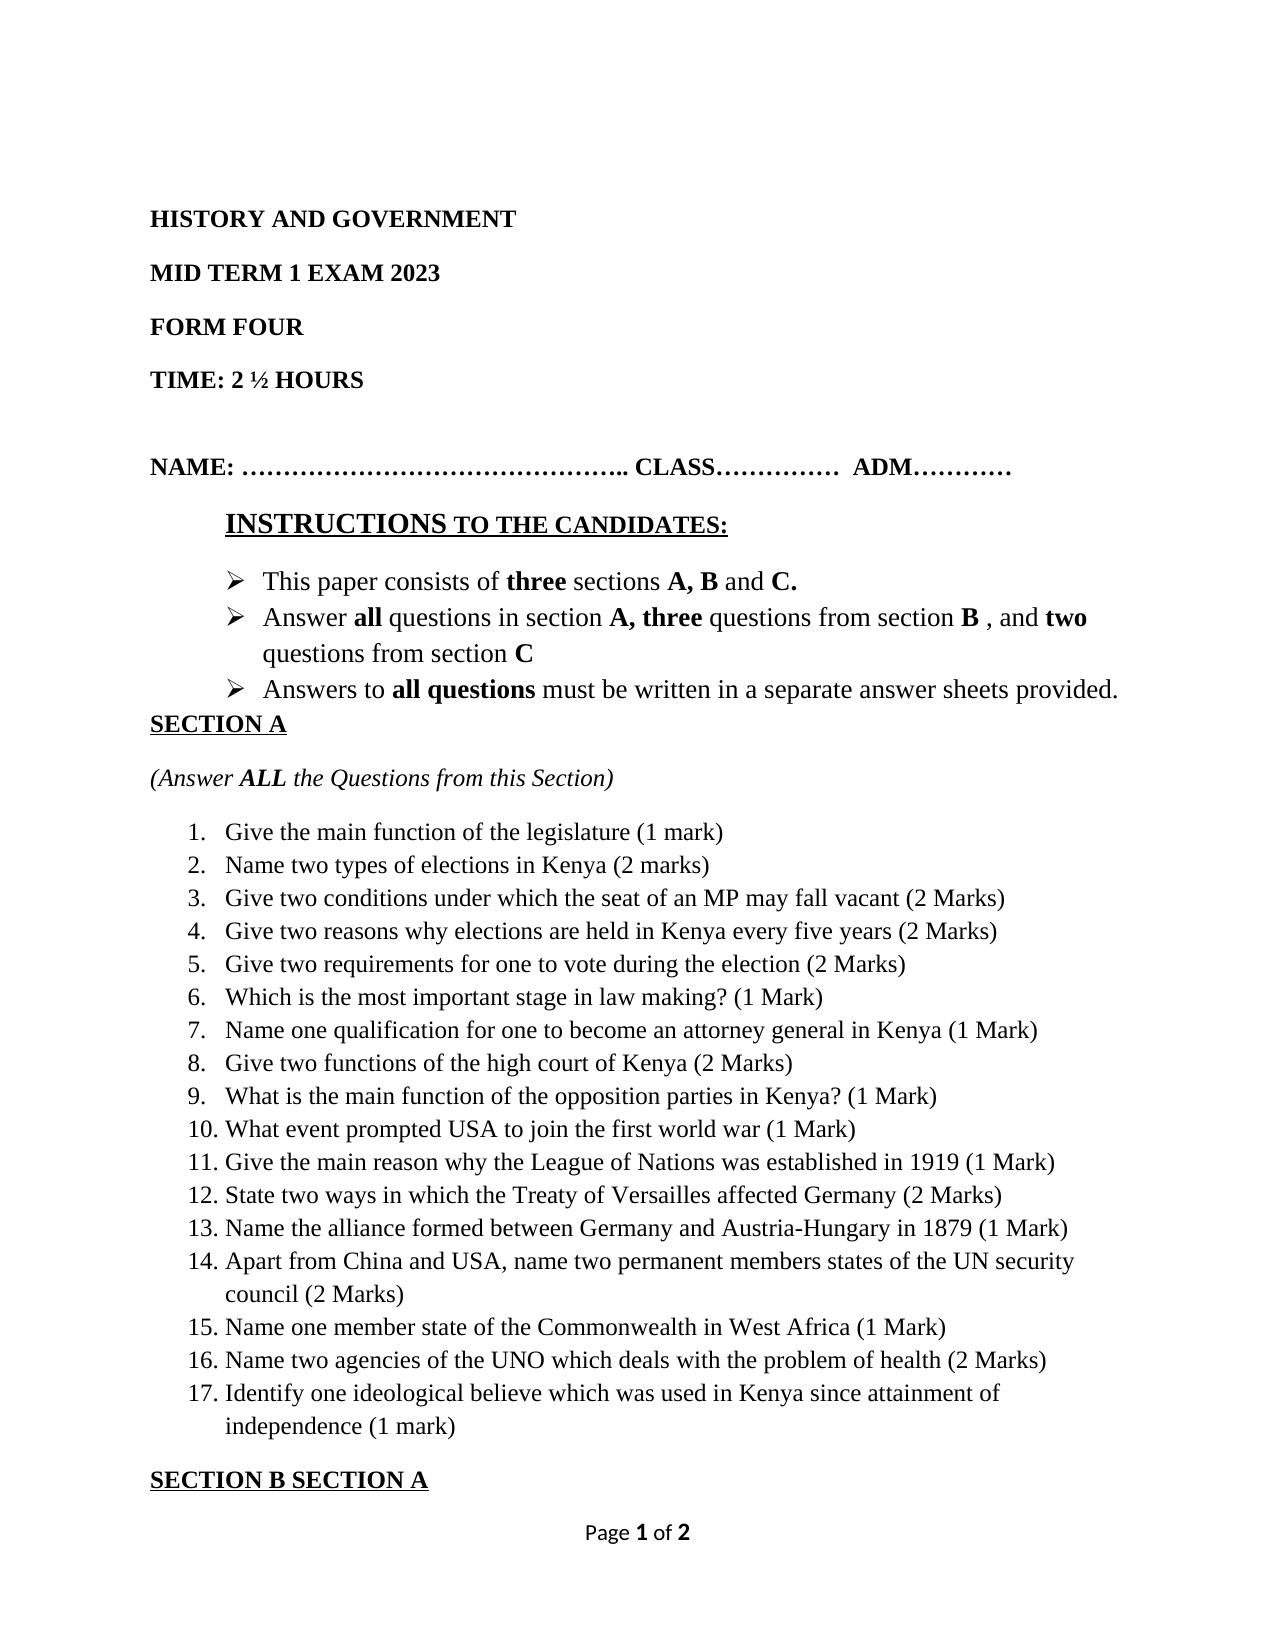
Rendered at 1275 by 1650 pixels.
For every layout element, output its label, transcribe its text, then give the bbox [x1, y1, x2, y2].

list Name one qualification for one to become an attorney general in Kenya (1 Mark) [187, 1015, 1125, 1043]
list This paper consists of three sections A, B and C. [225, 566, 1125, 597]
list Answer all questions in section A, three questions from section B , and two questions from section C [225, 601, 1125, 668]
text (Answer ALL the Questions from this Section) [150, 763, 1125, 792]
text INSTRUCTIONS TO THE CANDIDATES: [150, 506, 1125, 540]
text FORM FOUR [150, 312, 1125, 340]
list Give the main function of the legislature (1 mark) [187, 817, 1125, 845]
text MID TERM 1 EXAM 2023 [150, 258, 1125, 286]
list Give two reasons why elections are held in Kenya every five years (2 Marks) [187, 916, 1125, 944]
text NAME: ……………………………………….. CLASS…………… ADM………… [150, 452, 1125, 481]
list Name two agencies of the UNO which deals with the problem of health (2 Marks) [187, 1345, 1125, 1374]
list Name one member state of the Commonwealth in West Africa (1 Mark) [187, 1312, 1125, 1341]
list Give the main reason why the League of Nations was established in 1919 (1 Mark) [187, 1147, 1125, 1176]
list Answers to all questions must be written in a separate answer sheets provided. [225, 673, 1125, 704]
text HISTORY AND GOVERNMENT [150, 204, 1125, 233]
list What event prompted USA to join the first world war (1 Mark) [187, 1114, 1125, 1143]
list Apart from China and USA, name two permanent members states of the UN security council (2 Marks) [187, 1246, 1125, 1308]
list Give two functions of the high court of Kenya (2 Marks) [187, 1048, 1125, 1077]
list Name the alliance formed between Germany and Austria-Hungary in 1879 (1 Mark) [187, 1213, 1125, 1242]
list Give two conditions under which the seat of an MP may fall vacant (2 Marks) [187, 883, 1125, 911]
list Name two types of elections in Kenya (2 marks) [187, 850, 1125, 878]
text SECTION B SECTION A [150, 1465, 1125, 1494]
list What is the main function of the opposition parties in Kenya? (1 Mark) [187, 1081, 1125, 1109]
list State two ways in which the Treaty of Versailles affected Germany (2 Marks) [187, 1180, 1125, 1209]
text SECTION A [150, 709, 1125, 738]
list Which is the most important stage in law making? (1 Mark) [187, 982, 1125, 1011]
text TIME: 2 ½ HOURS [150, 365, 1125, 394]
list Give two requirements for one to vote during the election (2 Marks) [187, 949, 1125, 977]
list Identify one ideological believe which was used in Kenya since attainment of independence (1 mark) [187, 1378, 1125, 1440]
